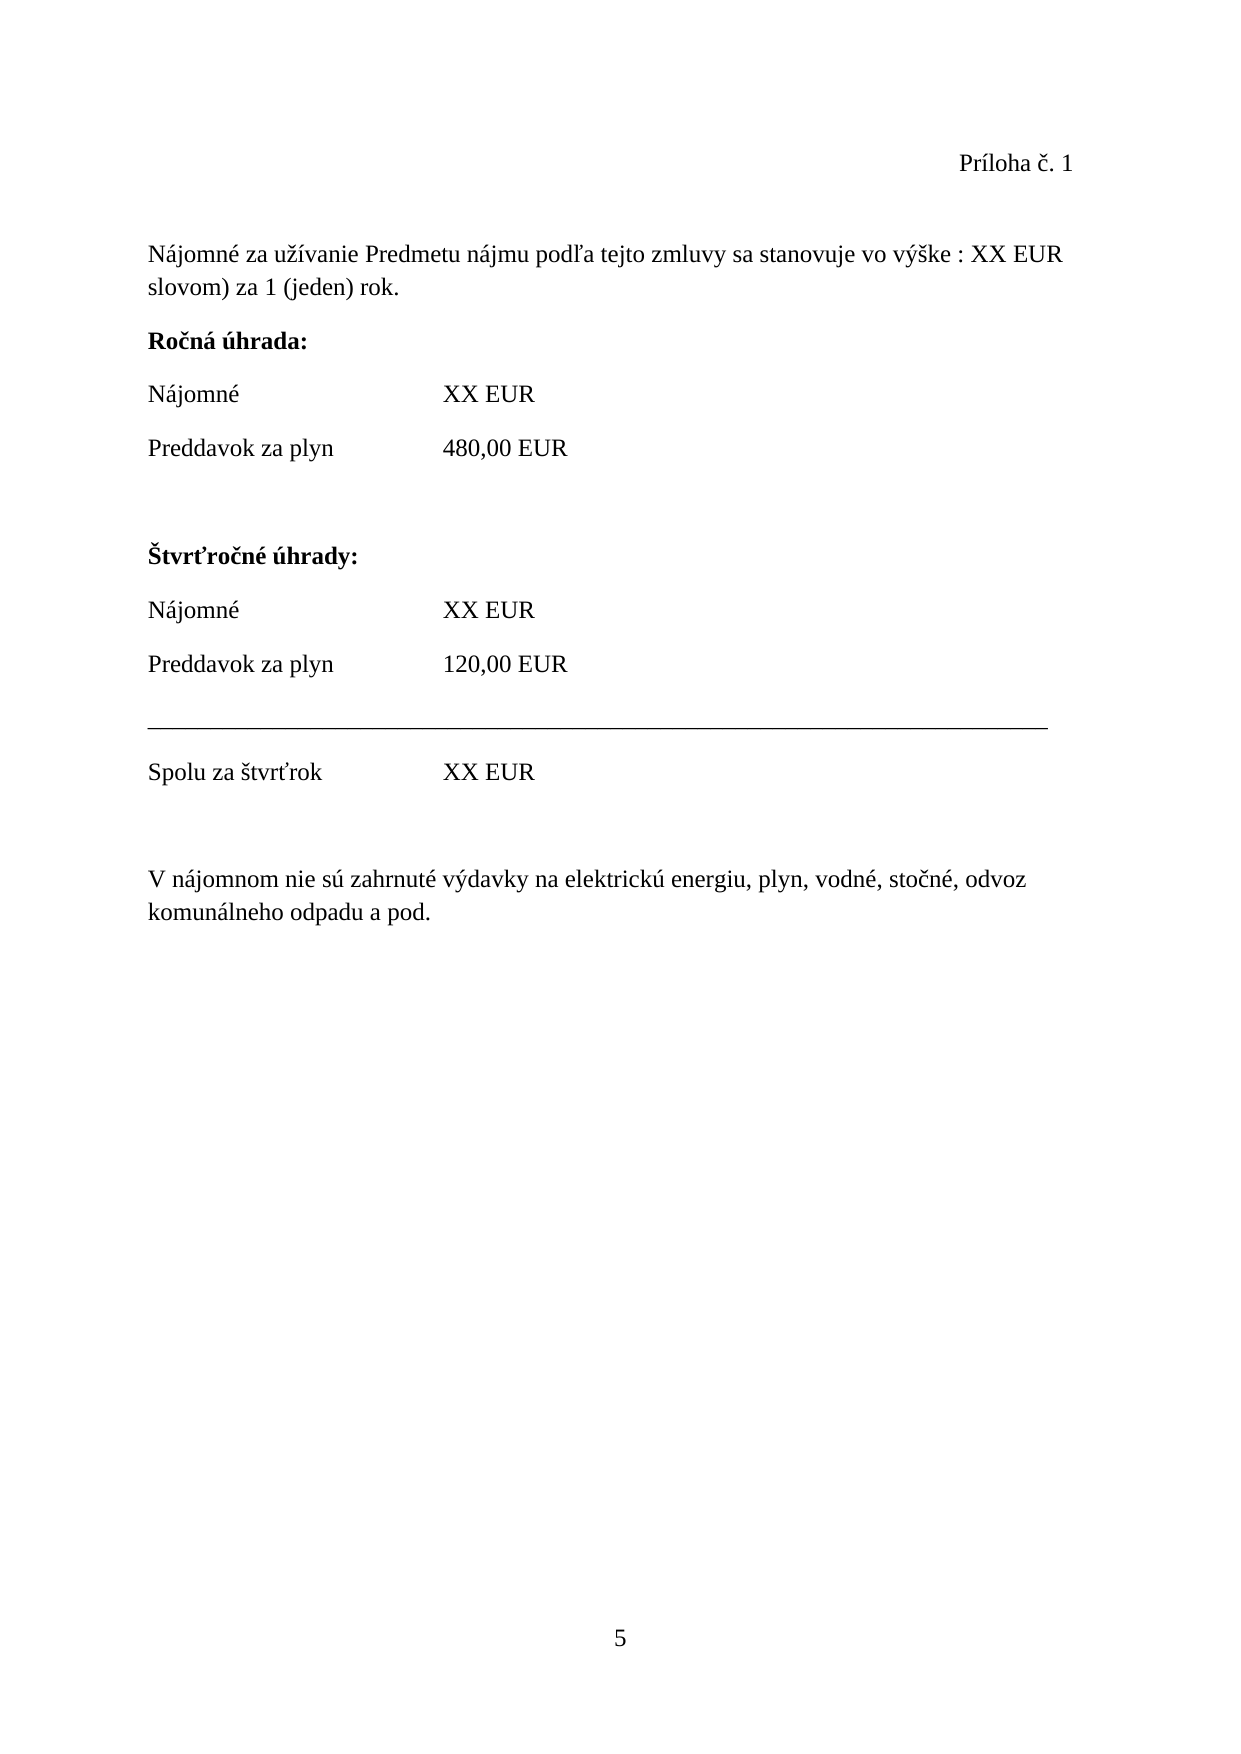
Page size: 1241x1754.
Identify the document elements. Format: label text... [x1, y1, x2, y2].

text ________________________________________________________________________ [148, 703, 1093, 731]
text Ročná úhrada: [148, 326, 1093, 354]
text Nájomné za užívanie Predmetu nájmu podľa tejto zmluvy sa stanovuje vo výške : XX EUR slovom) za 1 (jeden) rok. [148, 239, 1093, 301]
text Spolu za štvrťrok XX EUR [148, 757, 1093, 785]
text Štvrťročné úhrady: [148, 541, 1093, 570]
text Nájomné XX EUR [148, 379, 1093, 408]
text Preddavok za plyn 480,00 EUR [148, 433, 1093, 462]
text Nájomné XX EUR [148, 595, 1093, 624]
text Príloha č. 1 [885, 148, 1093, 176]
text Preddavok za plyn 120,00 EUR [148, 649, 1093, 678]
text V nájomnom nie sú zahrnuté výdavky na elektrickú energiu, plyn, vodné, stočné, odvoz komunálneho odpadu a pod. [148, 864, 1093, 926]
